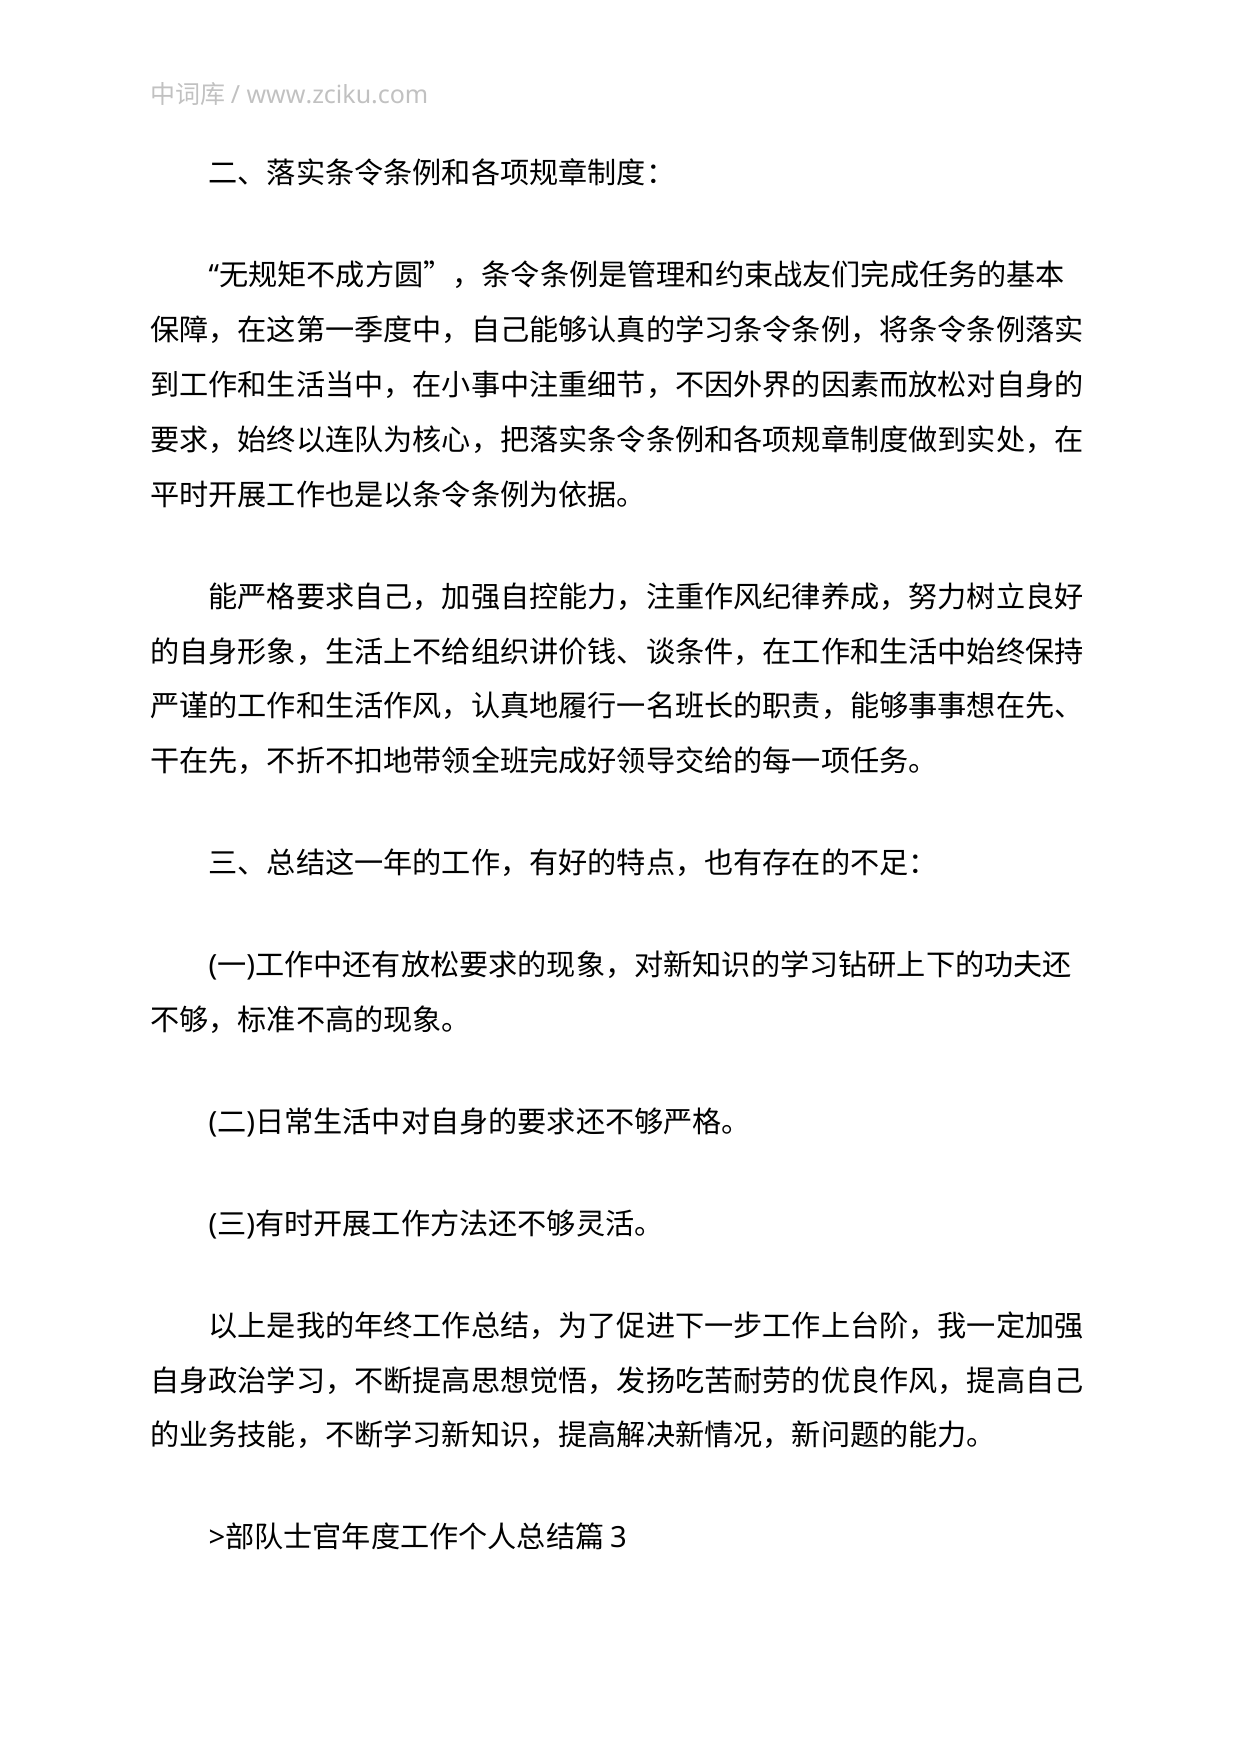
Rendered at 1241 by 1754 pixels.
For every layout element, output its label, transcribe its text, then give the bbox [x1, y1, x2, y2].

text (三)有时开展工作方法还不够灵活。 [150, 1200, 1090, 1243]
text (二)日常生活中对自身的要求还不够严格。 [150, 1098, 1090, 1141]
text 能严格要求自己，加强自控能力，注重作风纪律养成，努力树立良好的自身形象，生活上不给组织讲价钱、谈条件，在工作和生活中始终保持严谨的工作和生活作风，认真地履行一名班长的职责，能够事事想在先、干在先，不折不扣地带领全班完成好领导交给的每一项任务。 [150, 573, 1090, 780]
text (一)工作中还有放松要求的现象，对新知识的学习钻研上下的功夫还不够，标准不高的现象。 [150, 941, 1090, 1039]
text “无规矩不成方圆”，条令条例是管理和约束战友们完成任务的基本保障，在这第一季度中，自己能够认真的学习条令条例，将条令条例落实到工作和生活当中，在小事中注重细节，不因外界的因素而放松对自身的要求，始终以连队为核心，把落实条令条例和各项规章制度做到实处，在平时开展工作也是以条令条例为依据。 [150, 252, 1090, 514]
text >部队士官年度工作个人总结篇3 [150, 1514, 1090, 1556]
text 以上是我的年终工作总结，为了促进下一步工作上台阶，我一定加强自身政治学习，不断提高思想觉悟，发扬吃苦耐劳的优良作风，提高自己的业务技能，不断学习新知识，提高解决新情况，新问题的能力。 [150, 1302, 1090, 1454]
text 三、总结这一年的工作，有好的特点，也有存在的不足： [150, 840, 1090, 882]
text 二、落实条令条例和各项规章制度： [150, 150, 1090, 192]
